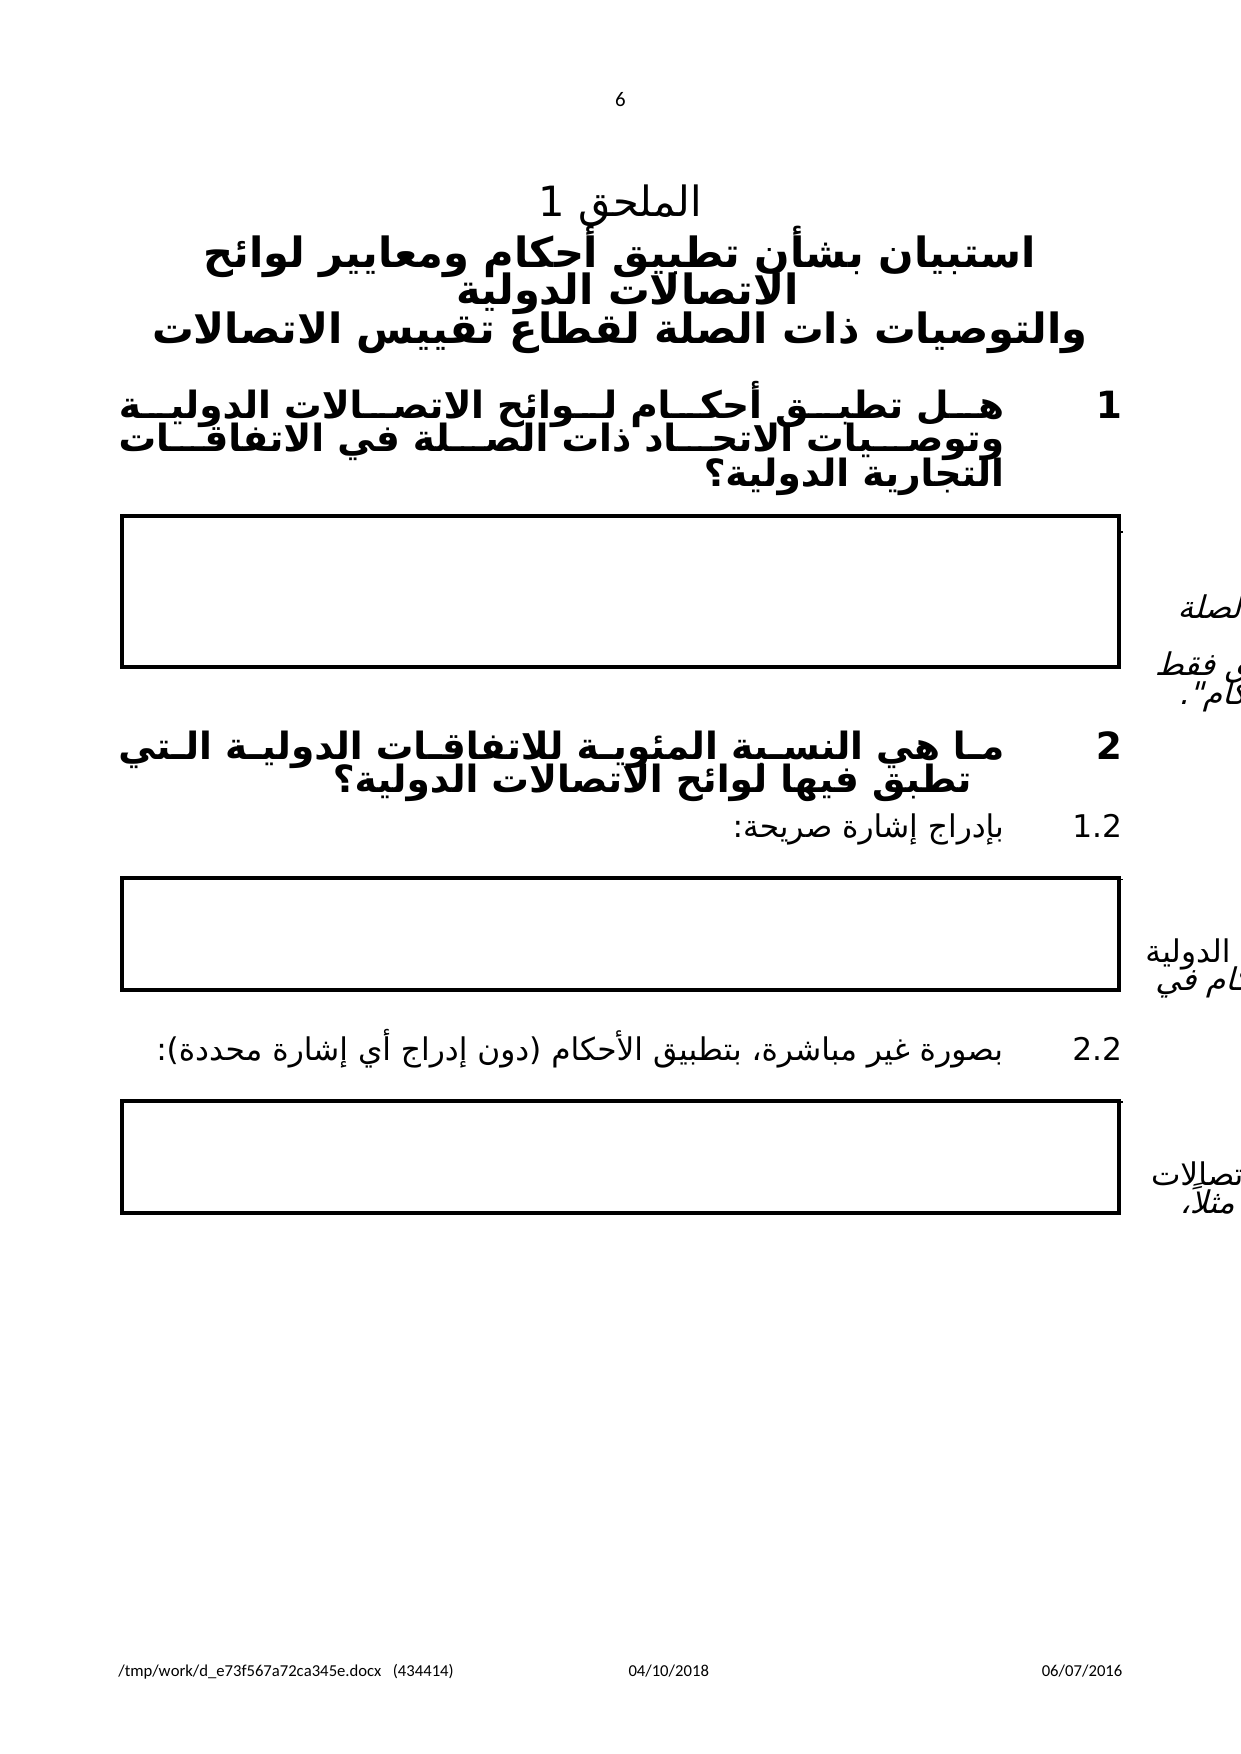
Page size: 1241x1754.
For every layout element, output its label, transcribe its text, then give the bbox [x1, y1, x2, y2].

subtitle 2 ما هي النسبة المئوية للاتفاقات الدولية التي تطبق فيها لوائح الاتصالات الدولية؟ [118, 732, 1122, 802]
text 1.2 بإدراج إشارة صريحة: [118, 814, 1122, 843]
text __________________________________________________________________________ [118, 856, 1122, 882]
text الملحق 1 [118, 185, 644, 224]
text 2.2 بصورة غير مباشرة، بتطبيق الأحكام (دون إدراج أي إشارة محددة): [670, 1037, 1122, 1066]
title استبيان بشأن تطبيق أحكام ومعايير لوائح الاتصالات الدولية والتوصيات ذات الصلة لقطاع تقييس الاتصالات [118, 236, 1122, 353]
subtitle 1 هل تطبق أحكام لوائح الاتصالات الدولية وتوصيات الاتحاد ذات الصلة في الاتفاقات التجارية الدولية؟ [118, 390, 1122, 495]
text 2.2 بصورة غير مباشرة، بتطبيق الأحكام (دون إدراج أي إشارة محددة): [118, 1037, 702, 1066]
text الملحق 1 [600, 185, 1122, 224]
text __________________________________________________________________________ [118, 508, 1122, 534]
text __________________________________________________________________________ [118, 1078, 1122, 1105]
